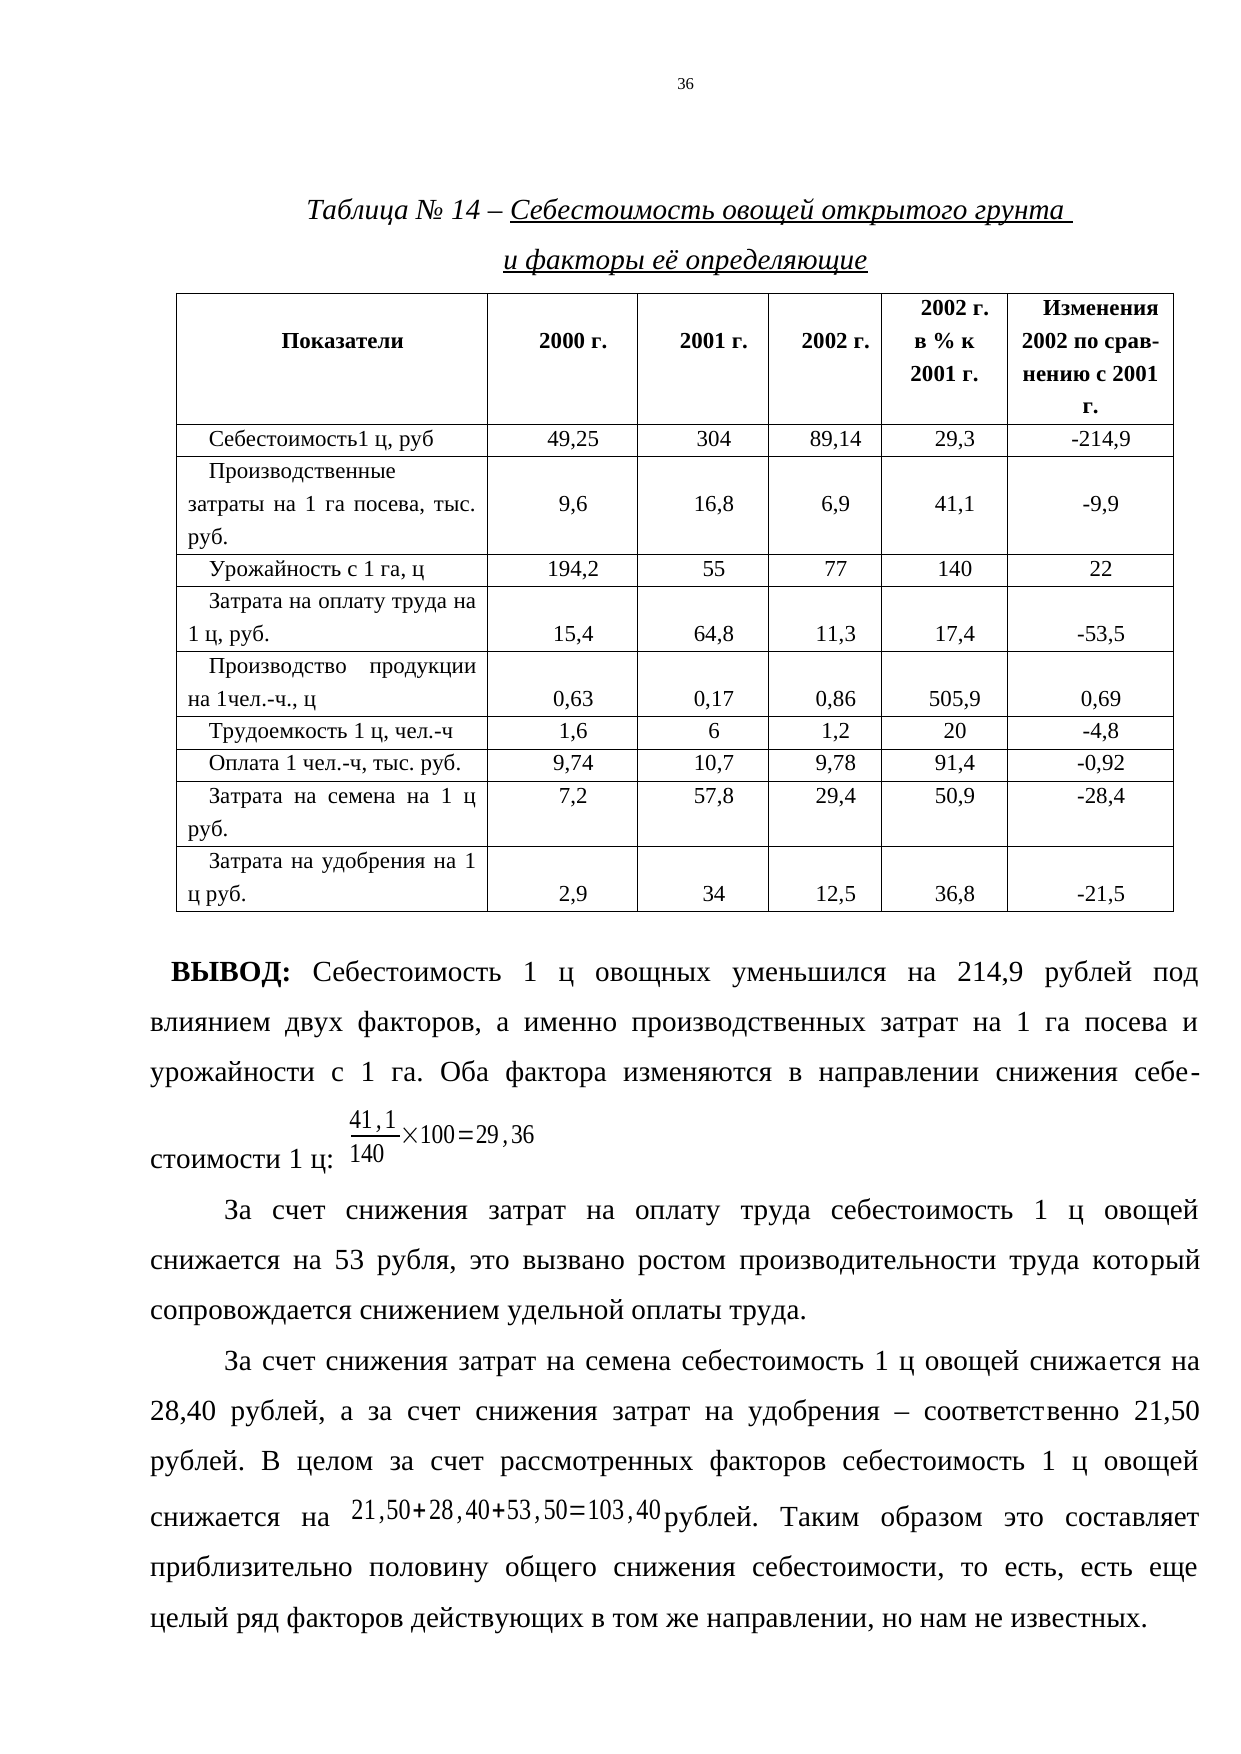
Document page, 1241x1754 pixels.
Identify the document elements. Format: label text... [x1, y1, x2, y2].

table_cell 1,6 [488, 717, 637, 748]
table_cell -0,92 [1008, 750, 1173, 781]
table_cell 9,6 [488, 457, 637, 554]
table_cell 77 [769, 555, 881, 586]
table_cell 1,2 [769, 717, 881, 748]
table_cell 12,5 [769, 847, 881, 911]
table_cell Затрата на удобрения на 1 ц руб. [177, 847, 487, 911]
text ВЫВОД: Себестоимость 1 ц овощных уменьшился на 214,9 рублей под влиянием двух факторов, а именно производственных затрат на 1 га посева и урожайности с 1 га. Оба фактора изменяются в направлении снижения себестоимости 1 ц: [150, 954, 1200, 1175]
table_cell -21,5 [1008, 847, 1173, 911]
table_cell Себестоимость1 ц, руб [177, 425, 487, 456]
table_cell 29,3 [882, 425, 1007, 456]
table_cell 194,2 [488, 555, 637, 586]
table_cell 10,7 [638, 750, 768, 781]
table_cell Трудоемкость 1 ц, чел.-ч [177, 717, 487, 748]
table_cell Затрата на семена на 1 ц руб. [177, 782, 487, 846]
table_cell 6,9 [769, 457, 881, 554]
table_header 2000 г. [488, 294, 637, 424]
table_cell Оплата 1 чел.-ч, тыс. руб. [177, 750, 487, 781]
text За счет снижения затрат на семена себестоимость 1 ц овощей снижается на 28,40 рублей, а за счет снижения затрат на удобрения – соответственно 21,50 рублей. В целом за счет рассмотренных факторов себестоимость 1 ц овощей снижается на рублей. Таким образом это составляет приблизительно половину общего снижения себестоимости, то есть, есть еще целый ряд факторов действующих в том же направлении, но нам не известных. [150, 1343, 1200, 1633]
table_cell 2,9 [488, 847, 637, 911]
table_cell 29,4 [769, 782, 881, 846]
table_header Показатели [177, 294, 487, 424]
table_cell 89,14 [769, 425, 881, 456]
table_cell 505,9 [882, 652, 1007, 716]
table_cell Производство продукции на 1чел.-ч., ц [177, 652, 487, 716]
table_cell -53,5 [1008, 587, 1173, 651]
table_cell 91,4 [882, 750, 1007, 781]
table_cell 0,17 [638, 652, 768, 716]
table_header 2002 г. в % к 2001 г. [882, 294, 1007, 424]
table_cell -214,9 [1008, 425, 1173, 456]
table_header 2001 г. [638, 294, 768, 424]
table_cell 34 [638, 847, 768, 911]
table_cell 36,8 [882, 847, 1007, 911]
table_cell 16,8 [638, 457, 768, 554]
table_cell 0,86 [769, 652, 881, 716]
table_cell 49,25 [488, 425, 637, 456]
table_cell 304 [638, 425, 768, 456]
table_cell 15,4 [488, 587, 637, 651]
text и факторы её определяющие [150, 242, 1200, 276]
table_header Изменения 2002 по сравнению с 2001 г. [1008, 294, 1173, 424]
text За счет снижения затрат на оплату труда себестоимость 1 ц овощей снижается на 53 рубля, это вызвано ростом производительности труда который сопровождается снижением удельной оплаты труда. [150, 1192, 1200, 1326]
table_cell 0,63 [488, 652, 637, 716]
table_cell 57,8 [638, 782, 768, 846]
table_cell -9,9 [1008, 457, 1173, 554]
table_cell 9,74 [488, 750, 637, 781]
table_cell -4,8 [1008, 717, 1173, 748]
table_cell Затрата на оплату труда на 1 ц, руб. [177, 587, 487, 651]
table_cell 11,3 [769, 587, 881, 651]
table_header 2002 г. [769, 294, 881, 424]
table_cell 20 [882, 717, 1007, 748]
table_cell 17,4 [882, 587, 1007, 651]
table_cell Урожайность с 1 га, ц [177, 555, 487, 586]
table_cell 41,1 [882, 457, 1007, 554]
table_cell 50,9 [882, 782, 1007, 846]
table_cell 7,2 [488, 782, 637, 846]
table_cell Производственные затраты на 1 га посева, тыс. руб. [177, 457, 487, 554]
table_cell 22 [1008, 555, 1173, 586]
table_cell 9,78 [769, 750, 881, 781]
text Таблица № 14 – Себестоимость овощей открытого грунта [150, 192, 1200, 226]
table_cell 140 [882, 555, 1007, 586]
table_cell 0,69 [1008, 652, 1173, 716]
table_cell 64,8 [638, 587, 768, 651]
table_cell 55 [638, 555, 768, 586]
table_cell -28,4 [1008, 782, 1173, 846]
table_cell 6 [638, 717, 768, 748]
